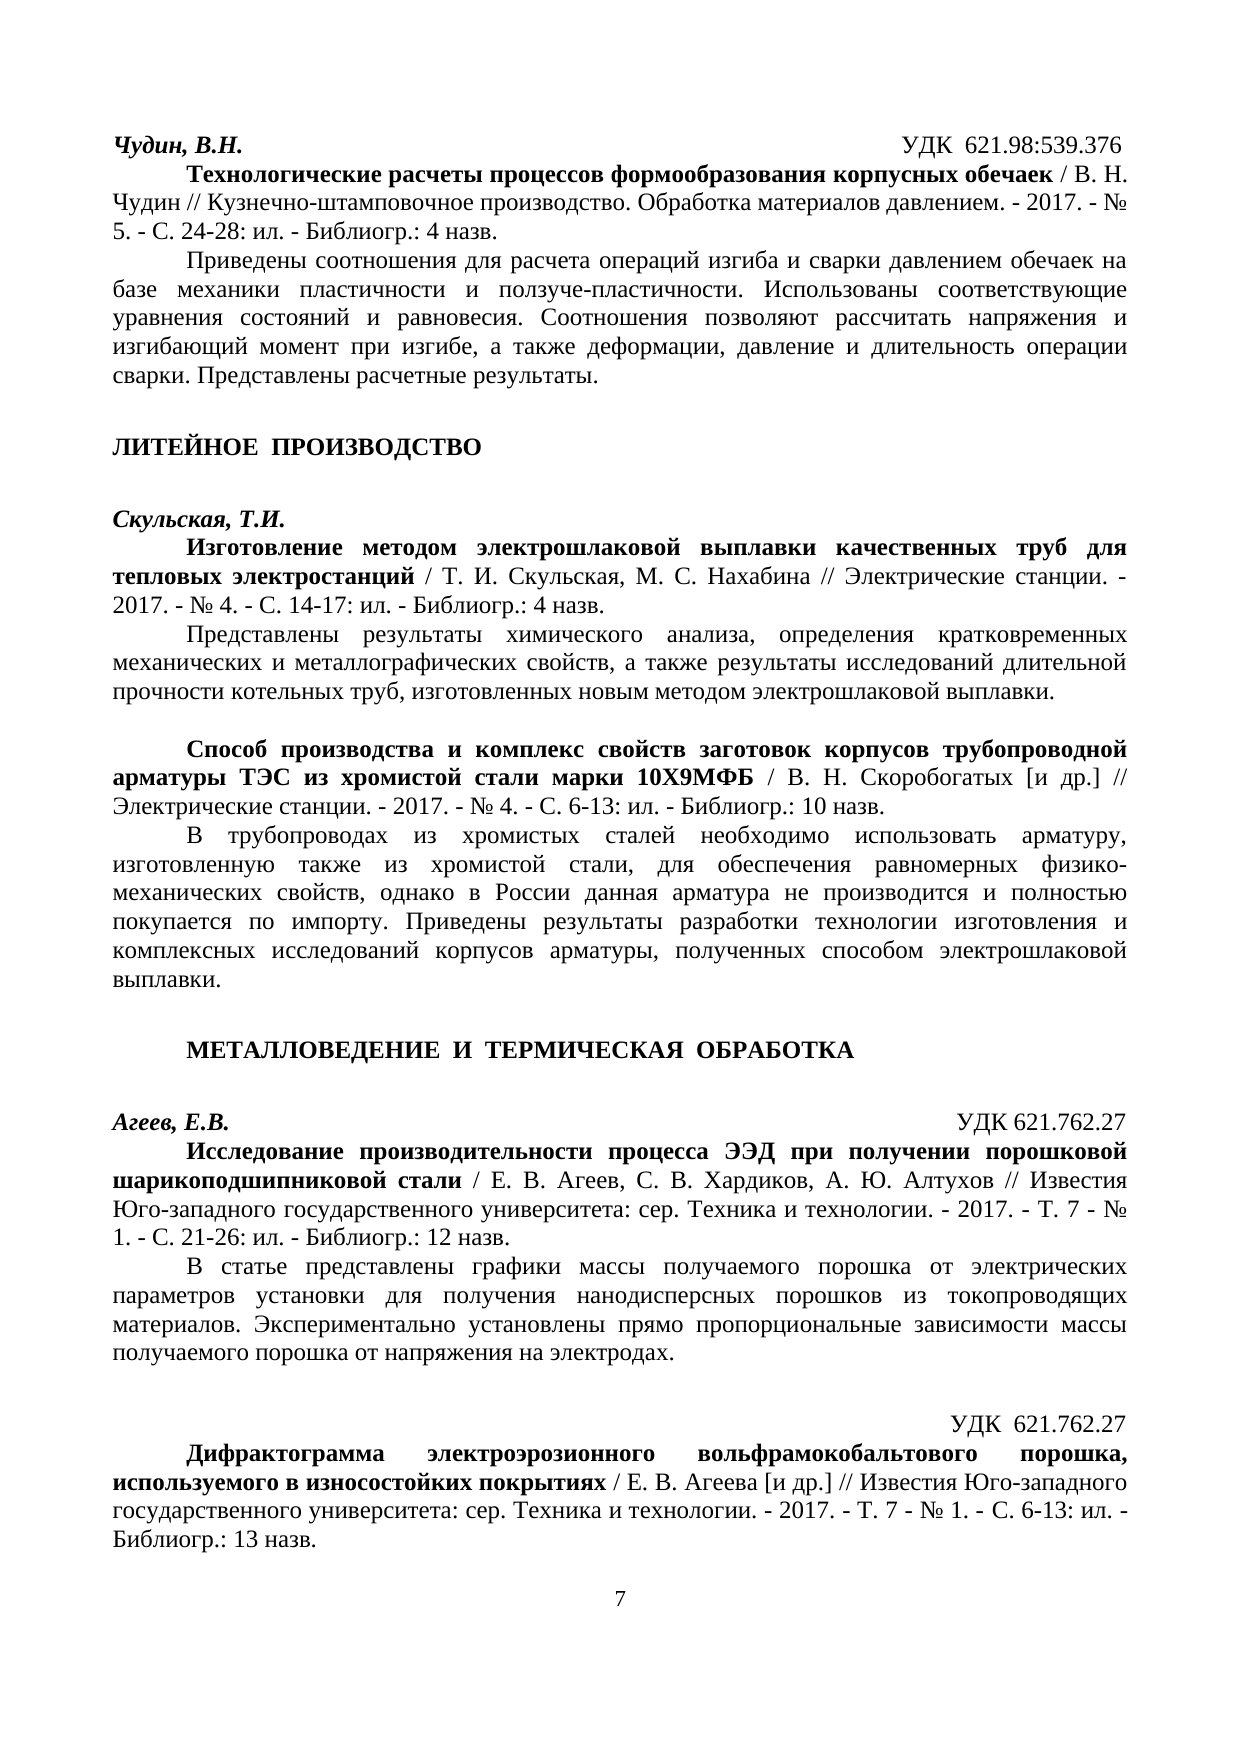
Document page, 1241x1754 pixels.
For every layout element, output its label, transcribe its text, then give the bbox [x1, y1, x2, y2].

text В трубопроводах из хромистых сталей необходимо использовать арматуру, изготовленную также из хромистой стали, для обеспечения равномерных физико-механических свойств, однако в России данная арматура не производится и полностью покупается по импорту. Приведены результаты разработки технологии изготовления и комплексных исследований корпусов арматуры, полученных способом электрошлаковой выплавки. [112, 820, 1128, 992]
text В статье представлены графики массы получаемого порошка от электрических параметров установки для получения нанодисперсных порошков из токопроводящих материалов. Экспериментально установлены прямо пропорциональные зависимости массы получаемого порошка от напряжения на электродах. [112, 1251, 1128, 1366]
text УДК 621.762.27 [851, 1409, 1128, 1438]
text Чудин, В.Н. УДК 621.98:539.376 [112, 130, 1128, 159]
text Скульская, Т.И. [112, 504, 1128, 532]
text Способ производства и комплекс свойств заготовок корпусов трубопроводной арматуры ТЭС из хромистой стали марки 10Х9МФБ / В. Н. Скоробогатых [и др.] // Электрические станции. - 2017. - № 4. - С. 6-13: ил. - Библиогр.: 10 назв. [112, 734, 1128, 820]
text Технологические расчеты процессов формообразования корпусных обечаек / В. Н. Чудин // Кузнечно-штамповочное производство. Обработка материалов давлением. - 2017. - № 5. - С. 24-28: ил. - Библиогр.: 4 назв. [112, 159, 1128, 245]
text Приведены соотношения для расчета операций изгиба и сварки давлением обечаек на базе механики пластичности и ползуче-пластичности. Использованы соответствующие уравнения состояний и равновесия. Соотношения позволяют рассчитать напряжения и изгибающий момент при изгибе, а также деформации, давление и длительность операции сварки. Представлены расчетные результаты. [112, 245, 1128, 389]
text Дифрактограмма электроэрозионного вольфрамокобальтового порошка, используемого в износостойких покрытиях / Е. В. Агеева [и др.] // Известия Юго-западного государственного университета: сер. Техника и технологии. - 2017. - Т. 7 - № 1. - С. 6-13: ил. - Библиогр.: 13 назв. [112, 1438, 1128, 1553]
text Изготовление методом электрошлаковой выплавки качественных труб для тепловых электростанций / Т. И. Скульская, М. С. Нахабина // Электрические станции. - 2017. - № 4. - С. 14-17: ил. - Библиогр.: 4 назв. [112, 532, 1128, 619]
text МЕТАЛЛОВЕДЕНИЕ И ТЕРМИЧЕСКАЯ ОБРАБОТКА [112, 1036, 1128, 1064]
text Исследование производительности процесса ЭЭД при получении порошковой шарикоподшипниковой стали / Е. В. Агеев, С. В. Хардиков, А. Ю. Алтухов // Известия Юго-западного государственного университета: сер. Техника и технологии. - 2017. - Т. 7 - № 1. - С. 21-26: ил. - Библиогр.: 12 назв. [112, 1136, 1128, 1251]
text ЛИТЕЙНОЕ ПРОИЗВОДСТВО [112, 432, 1128, 461]
text Представлены результаты химического анализа, определения кратковременных механических и металлографических свойств, а также результаты исследований длительной прочности котельных труб, изготовленных новым методом электрошлаковой выплавки. [112, 619, 1128, 705]
text Агеев, Е.В. УДК 621.762.27 [112, 1107, 1128, 1136]
